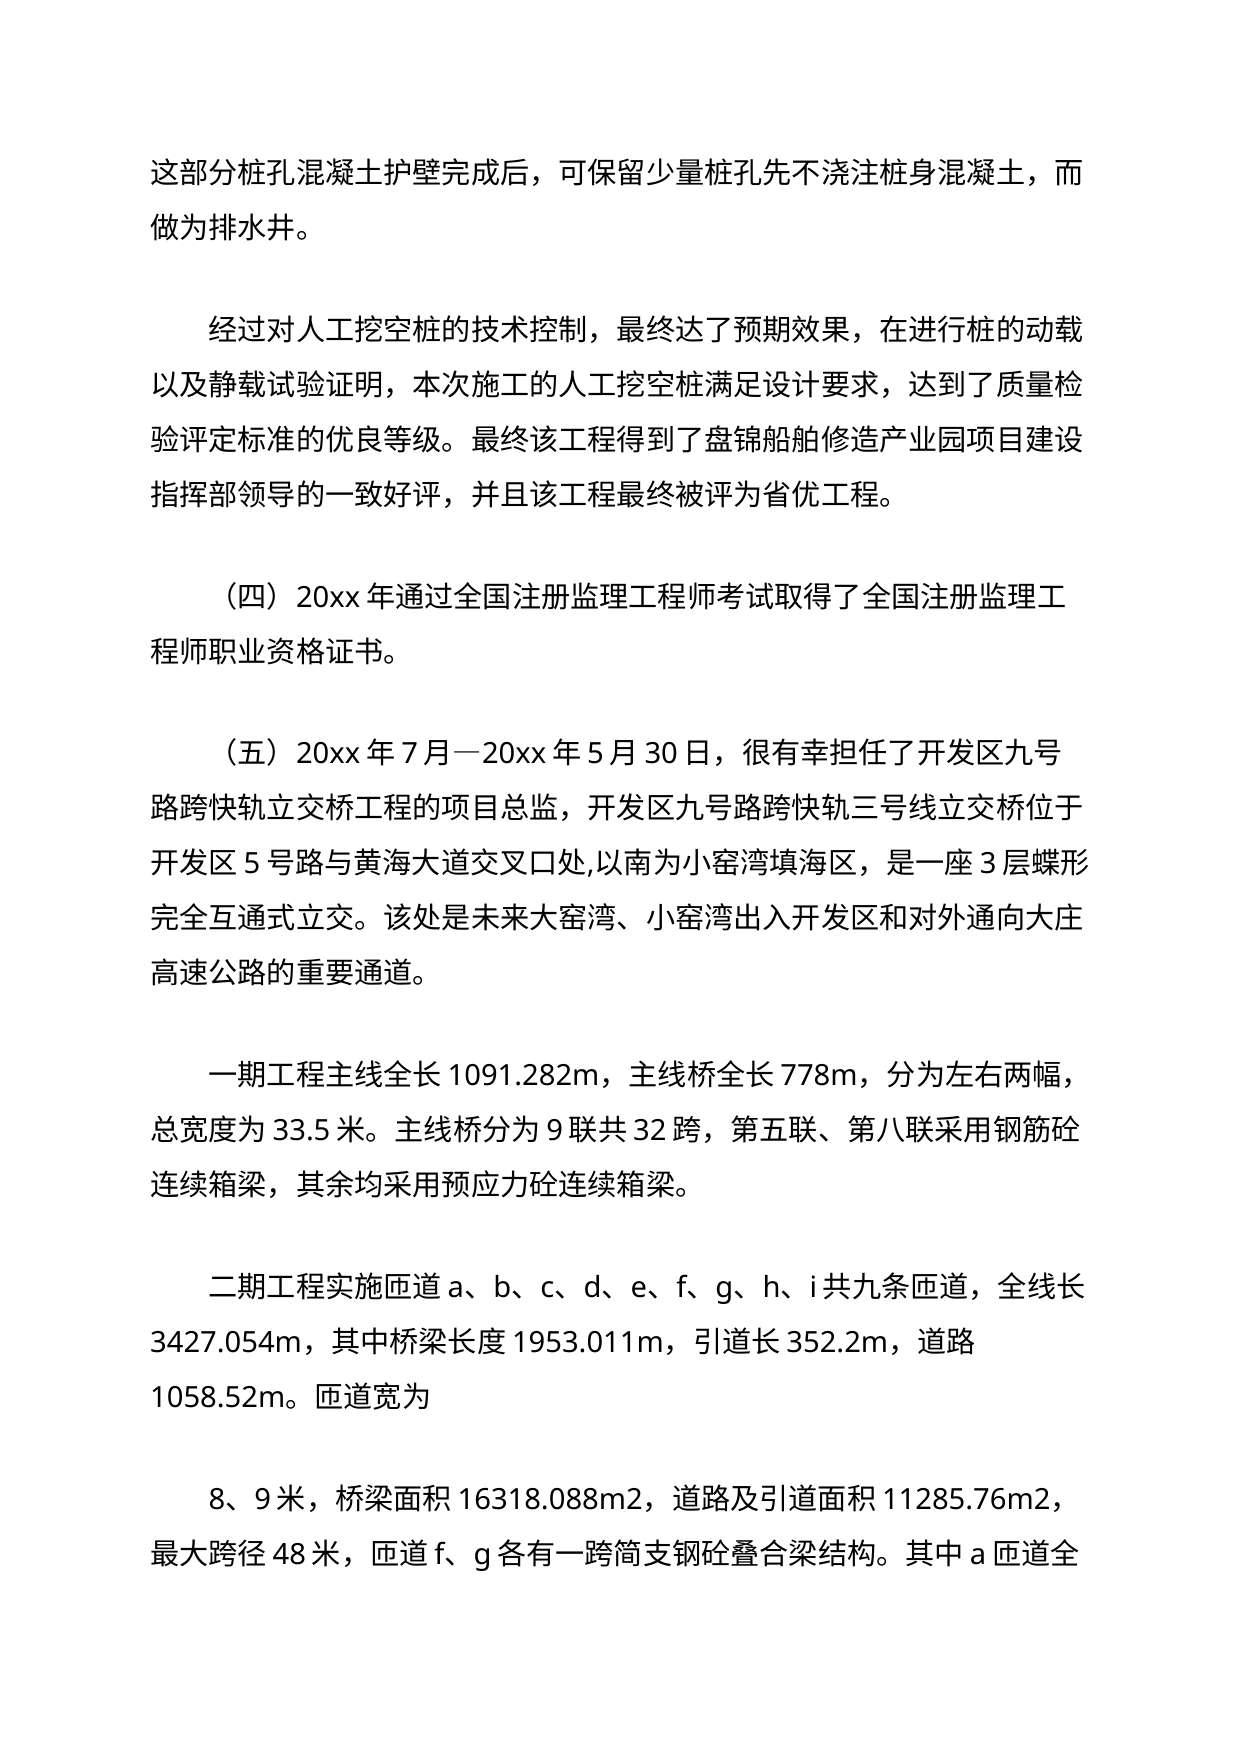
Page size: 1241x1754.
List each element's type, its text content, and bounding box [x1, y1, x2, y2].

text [150, 150, 1090, 247]
text 经过对人工挖空桩的技术控制，最终达了预期效果，在进行桩的动载以及静载试验证明，本次施工的人工挖空桩满足设计要求，达到了质量检验评定标准的优良等级。最终该工程得到了盘锦船舶修造产业园项目建设指挥部领导的一致好评，并且该工程最终被评为省优工程。 [150, 307, 1090, 514]
text （四）20xx年通过全国注册监理工程师考试取得了全国注册监理工程师职业资格证书。 [150, 573, 1090, 670]
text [150, 1475, 1090, 1573]
text 一期工程主线全长1091.282m，主线桥全长778m，分为左右两幅，总宽度为33.5米。主线桥分为9联共32跨，第五联、第八联采用钢筋砼连续箱梁，其余均采用预应力砼连续箱梁。 [150, 1051, 1090, 1204]
text （五）20xx年7月—20xx年5月30日，很有幸担任了开发区九号路跨快轨立交桥工程的项目总监，开发区九号路跨快轨三号线立交桥位于开发区5号路与黄海大道交叉口处,以南为小窑湾填海区，是一座3层蝶形完全互通式立交。该处是未来大窑湾、小窑湾出入开发区和对外通向大庄高速公路的重要通道。 [150, 730, 1090, 992]
text 二期工程实施匝道a、b、c、d、e、f、g、h、i共九条匝道，全线长3427.054m，其中桥梁长度1953.011m，引道长352.2m，道路1058.52m。匝道宽为 [150, 1263, 1090, 1416]
